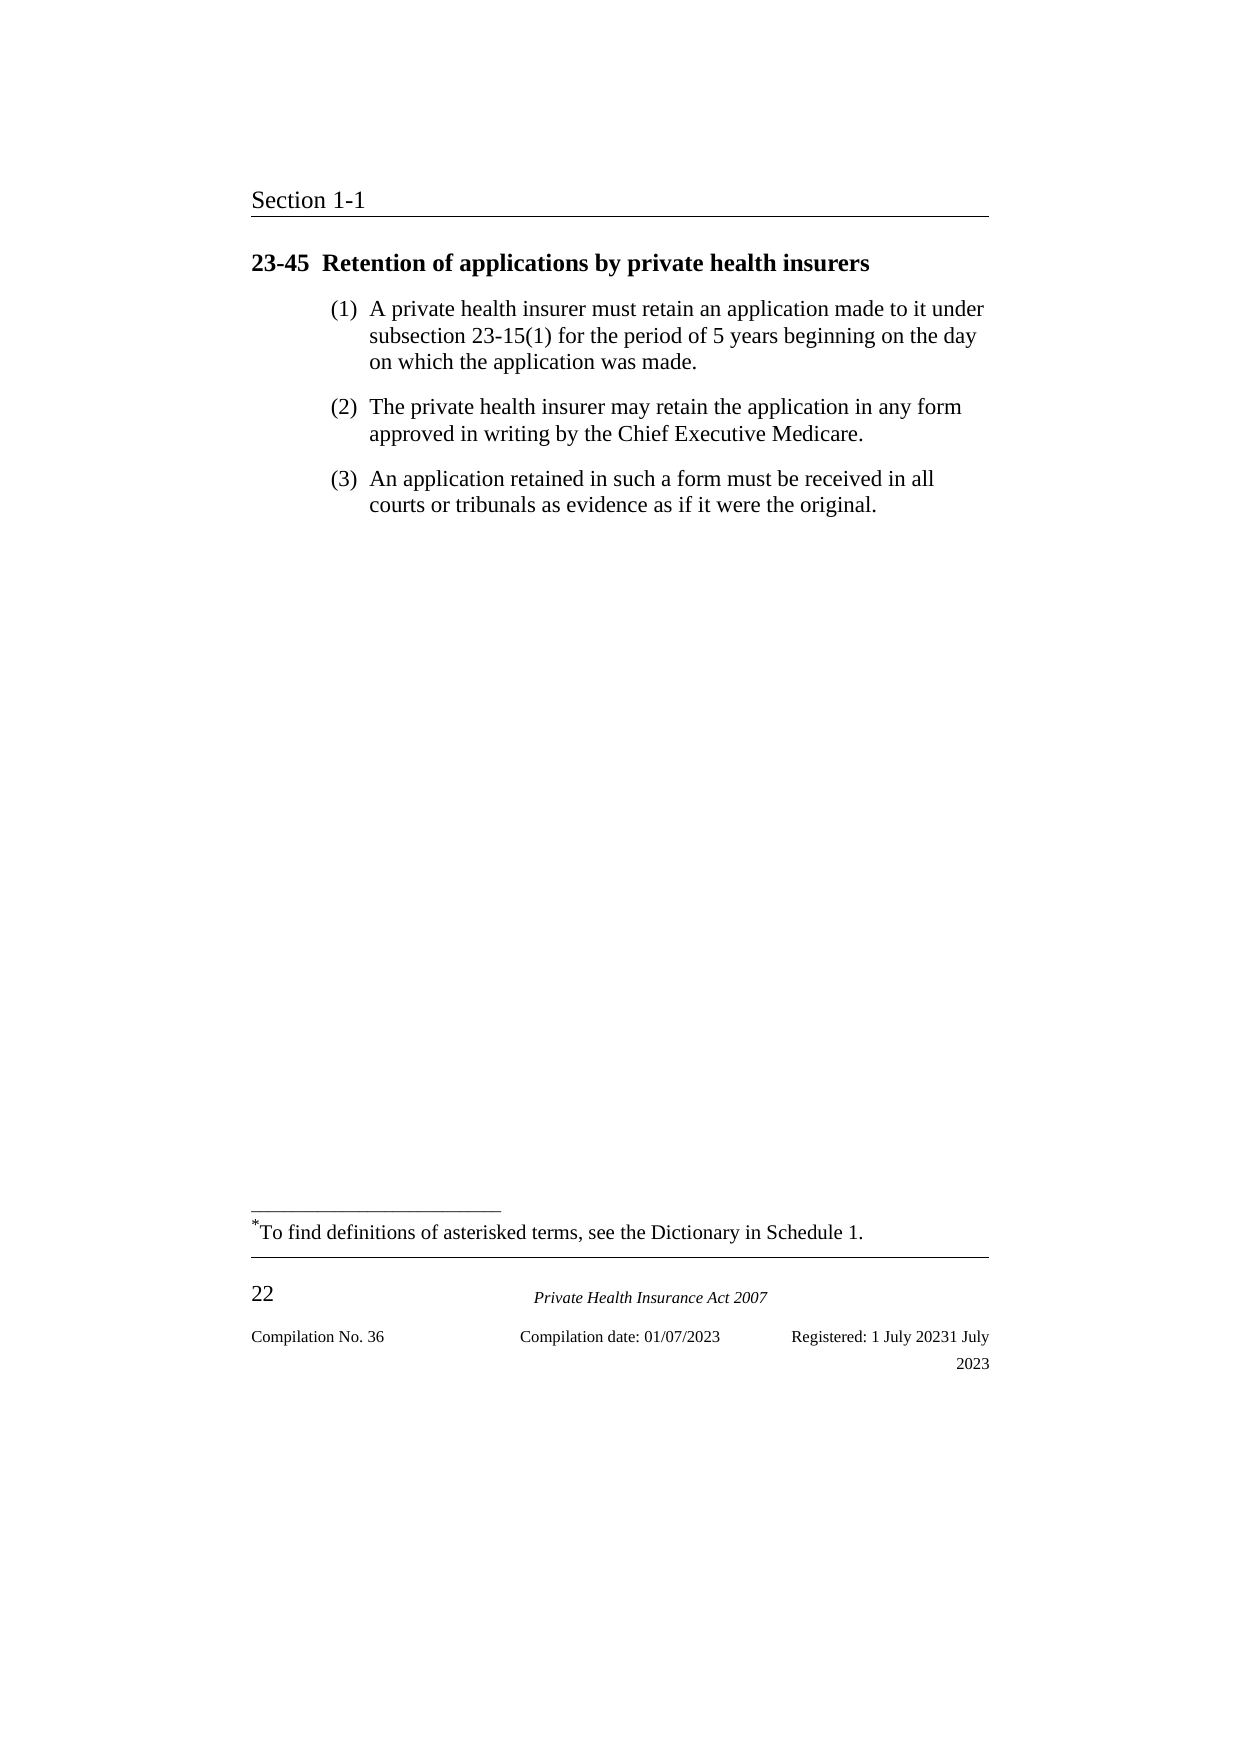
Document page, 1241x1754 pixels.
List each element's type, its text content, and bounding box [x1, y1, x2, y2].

text (2) The private health insurer may retain the application in any form approved in writing by the Chief Executive Medicare. [251, 393, 989, 446]
text 23-45 Retention of applications by private health insurers [251, 248, 989, 277]
text (3) An application retained in such a form must be received in all courts or tribunals as evidence as if it were the original. [251, 465, 989, 517]
text (1) A private health insurer must retain an application made to it under subsection 23-15(1) for the period of 5 years beginning on the day on which the application was made. [251, 296, 989, 374]
